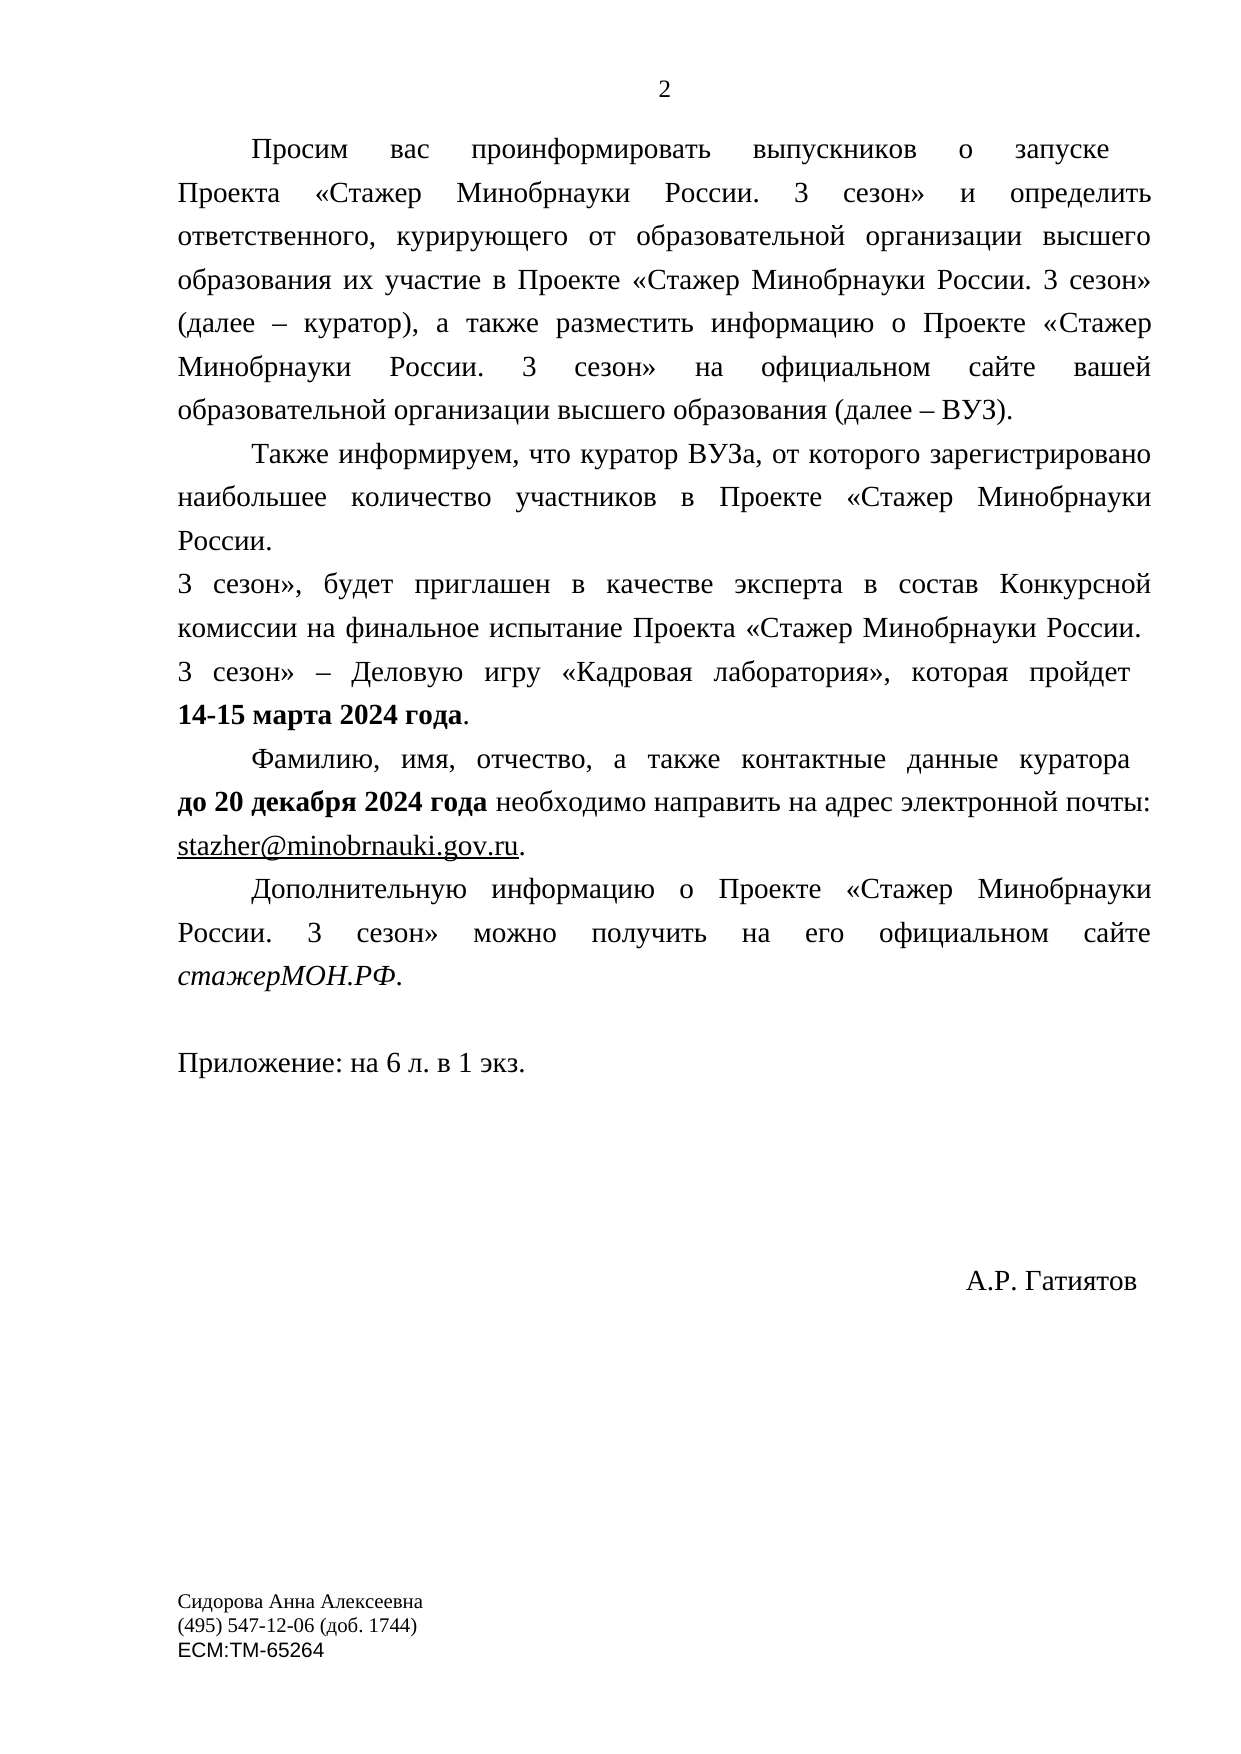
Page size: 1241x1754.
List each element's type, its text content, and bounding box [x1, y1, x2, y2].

text Просим вас проинформировать выпускников о запуске Проекта «Стажер Минобрнауки России. 3 сезон» и определить ответственного, курирующего от образовательной организации высшего образования их участие в Проекте «Стажер Минобрнауки России. 3 сезон» (далее – куратор), а также разместить информацию о Проекте «Стажер Минобрнауки России. 3 сезон» на официальном сайте вашей образовательной организации высшего образования (далее – ВУЗ). [177, 131, 1152, 426]
text Дополнительную информацию о Проекте «Стажер Минобрнауки России. 3 сезон» можно получить на его официальном сайте стажерМОН.РФ. [177, 871, 1152, 992]
text А.Р. Гатиятов [177, 1263, 1152, 1297]
text Фамилию, имя, отчество, а также контактные данные куратора до 20 декабря 2024 года необходимо направить на адрес электронной почты: stazher@minobrnauki.gov.ru. [177, 741, 1152, 861]
text Приложение: на 6 л. в 1 экз. [177, 1046, 1152, 1079]
text Также информируем, что куратор ВУЗа, от которого зарегистрировано наибольшее количество участников в Проекте «Стажер Минобрнауки России. 3 сезон», будет приглашен в качестве эксперта в состав Конкурсной комиссии на финальное испытание Проекта «Стажер Минобрнауки России. 3 сезон» – Деловую игру «Кадровая лаборатория», которая пройдет 14-15 марта 2024 года. [177, 436, 1152, 731]
